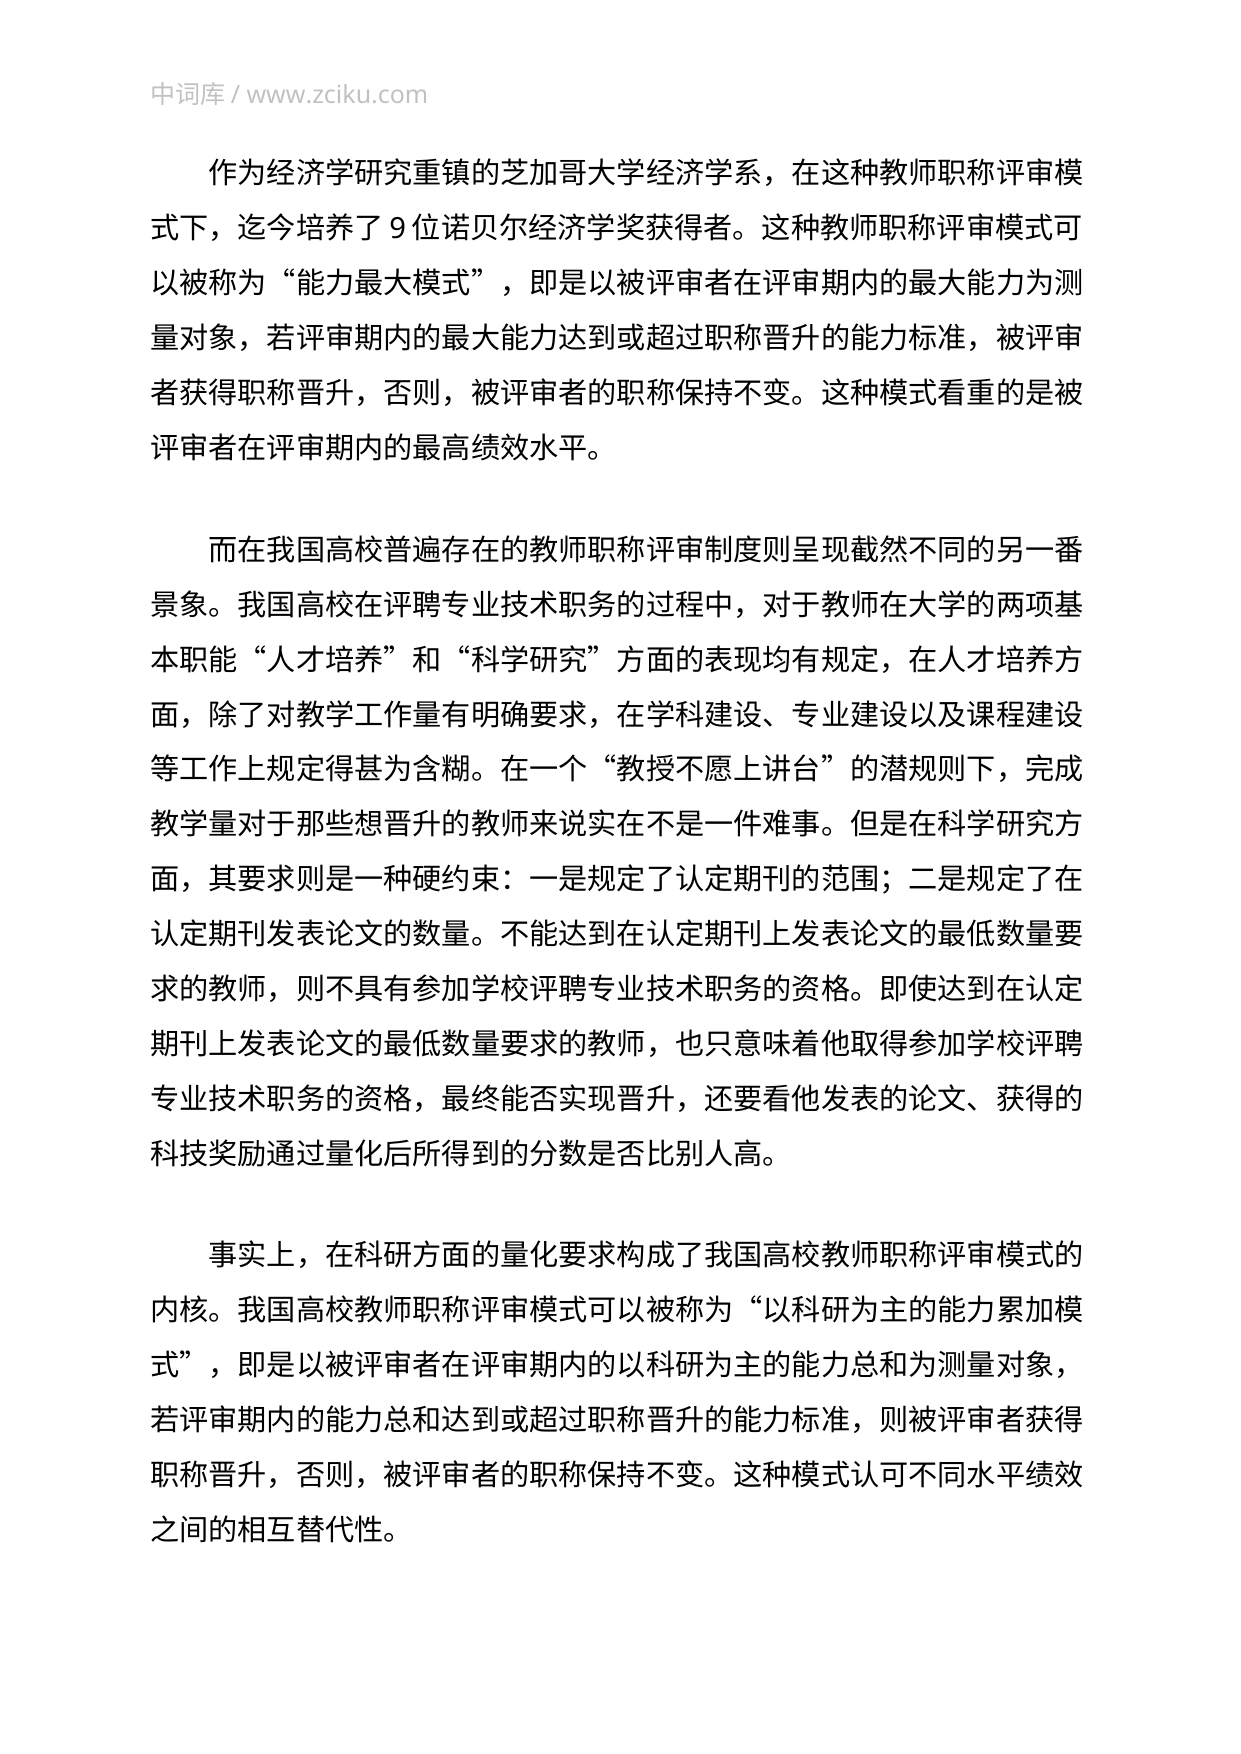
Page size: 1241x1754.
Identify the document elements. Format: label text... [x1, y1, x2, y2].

text 事实上，在科研方面的量化要求构成了我国高校教师职称评审模式的内核。我国高校教师职称评审模式可以被称为“以科研为主的能力累加模式”，即是以被评审者在评审期内的以科研为主的能力总和为测量对象，若评审期内的能力总和达到或超过职称晋升的能力标准，则被评审者获得职称晋升，否则，被评审者的职称保持不变。这种模式认可不同水平绩效之间的相互替代性。 [150, 1232, 1090, 1549]
text 而在我国高校普遍存在的教师职称评审制度则呈现截然不同的另一番景象。我国高校在评聘专业技术职务的过程中，对于教师在大学的两项基本职能“人才培养”和“科学研究”方面的表现均有规定，在人才培养方面，除了对教学工作量有明确要求，在学科建设、专业建设以及课程建设等工作上规定得甚为含糊。在一个“教授不愿上讲台”的潜规则下，完成教学量对于那些想晋升的教师来说实在不是一件难事。但是在科学研究方面，其要求则是一种硬约束：一是规定了认定期刊的范围；二是规定了在认定期刊发表论文的数量。不能达到在认定期刊上发表论文的最低数量要求的教师，则不具有参加学校评聘专业技术职务的资格。即使达到在认定期刊上发表论文的最低数量要求的教师，也只意味着他取得参加学校评聘专业技术职务的资格，最终能否实现晋升，还要看他发表的论文、获得的科技奖励通过量化后所得到的分数是否比别人高。 [150, 526, 1090, 1172]
text 作为经济学研究重镇的芝加哥大学经济学系，在这种教师职称评审模式下，迄今培养了9位诺贝尔经济学奖获得者。这种教师职称评审模式可以被称为“能力最大模式”，即是以被评审者在评审期内的最大能力为测量对象，若评审期内的最大能力达到或超过职称晋升的能力标准，被评审者获得职称晋升，否则，被评审者的职称保持不变。这种模式看重的是被评审者在评审期内的最高绩效水平。 [150, 150, 1090, 467]
